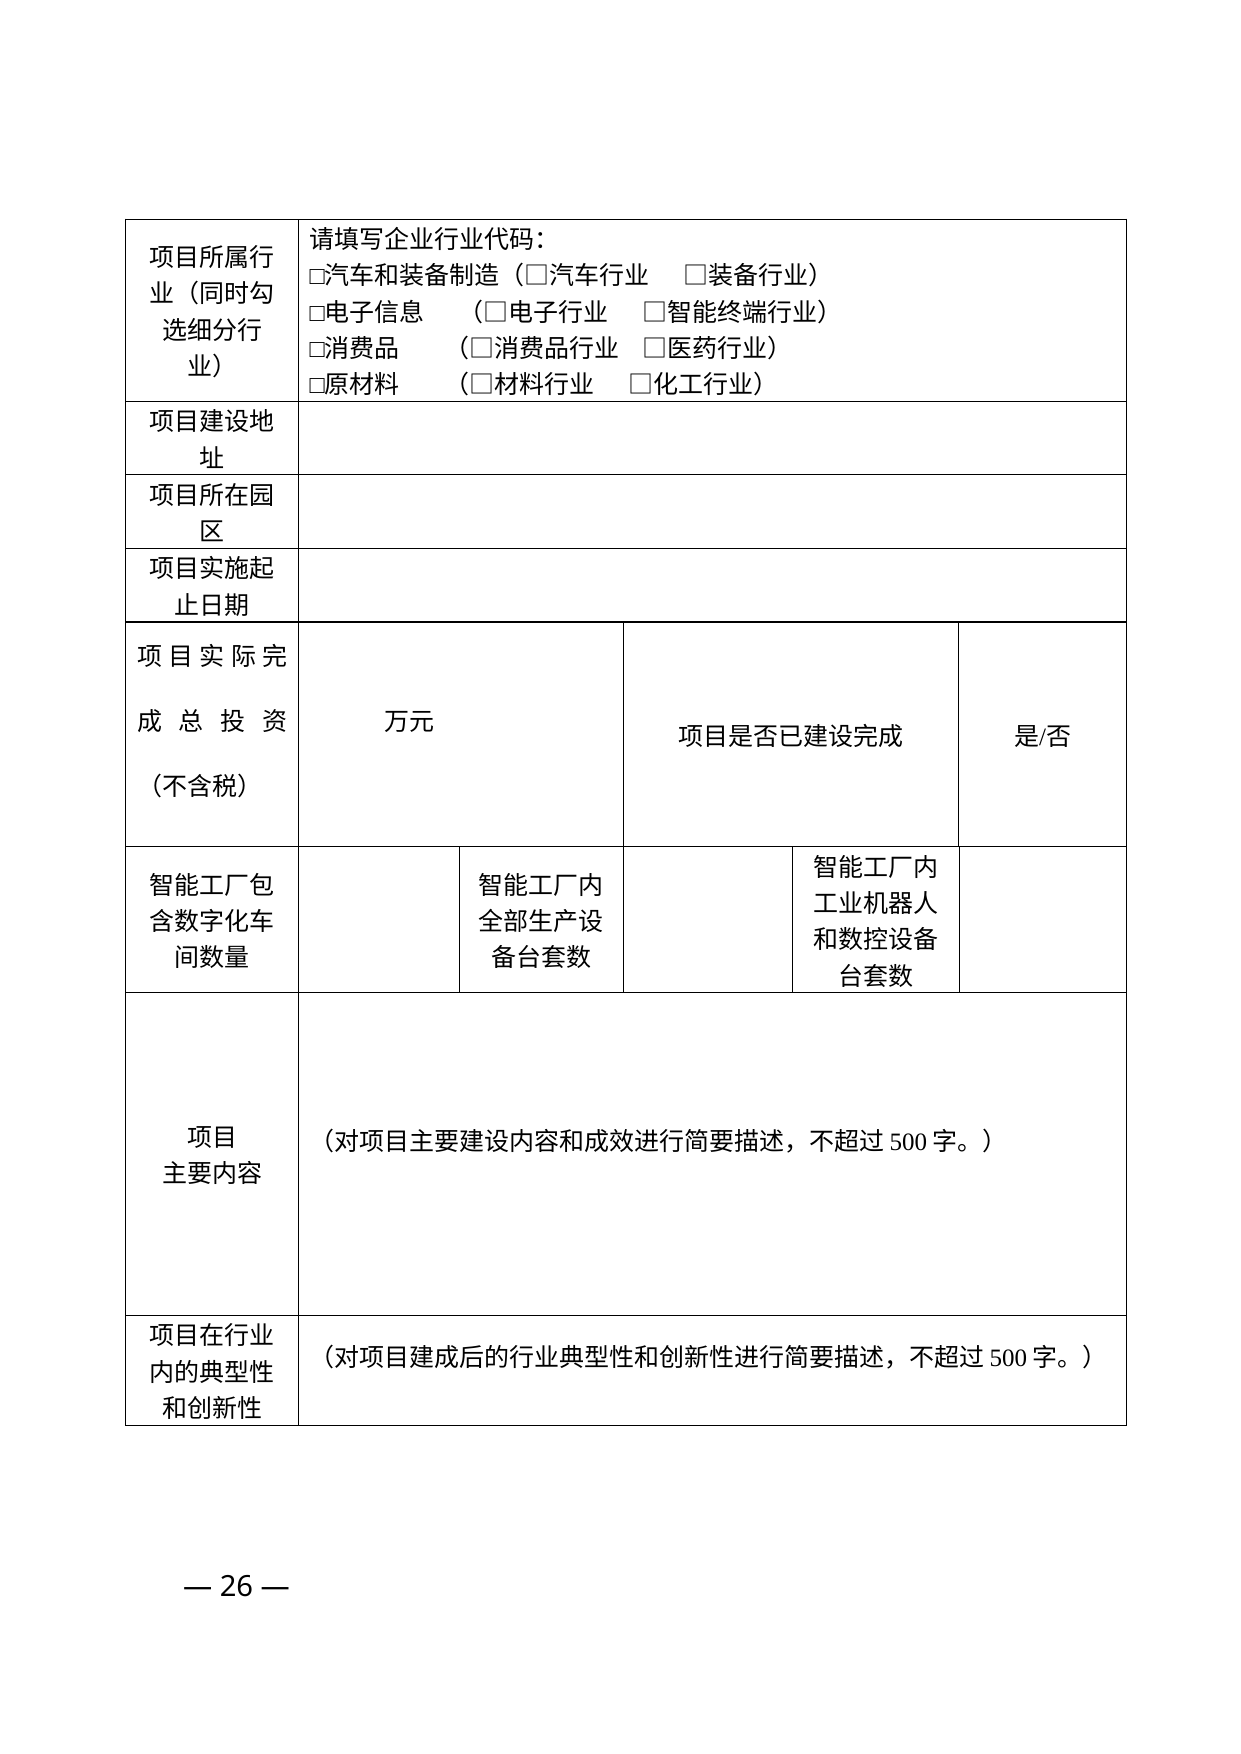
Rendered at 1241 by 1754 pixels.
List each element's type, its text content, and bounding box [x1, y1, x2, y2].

table_cell 项目所在园区 [126, 475, 298, 548]
table_cell 项目在行业内的典型性和创新性 [126, 1316, 298, 1424]
table_cell 项目是否已建设完成 [624, 623, 958, 846]
table_cell [299, 847, 459, 992]
table_cell 智能工厂内工业机器人和数控设备台套数 [793, 847, 959, 992]
table_cell [960, 847, 1126, 992]
table_cell 智能工厂内全部生产设备台套数 [460, 847, 623, 992]
table_cell [299, 549, 1126, 621]
table_cell 项目实际完成总投资（不含税） [126, 623, 298, 846]
table_cell [299, 475, 1126, 548]
table_cell 项目建设地址 [126, 402, 298, 474]
table_cell 请填写企业行业代码： □汽车和装备制造（□汽车行业 □装备行业） □电子信息 （□电子行业 □智能终端行业） □消费品 （□消费品行业 □医药行业） □原材料 （□材料行业 □化工行业） [299, 220, 1126, 401]
table_cell 项目实施起止日期 [126, 549, 298, 621]
table_cell 智能工厂包含数字化车间数量 [126, 847, 298, 992]
table_cell [624, 847, 792, 992]
table_cell 是/否 [959, 623, 1126, 846]
table_cell （对项目主要建设内容和成效进行简要描述，不超过500字。） [299, 993, 1126, 1315]
table_cell [299, 402, 1126, 474]
table_cell （对项目建成后的行业典型性和创新性进行简要描述，不超过500字。） [299, 1316, 1126, 1424]
table_cell 项目 主要内容 [126, 993, 298, 1315]
table_cell 万元 [299, 623, 623, 846]
table_cell 项目所属行业（同时勾选细分行业） [126, 220, 298, 401]
